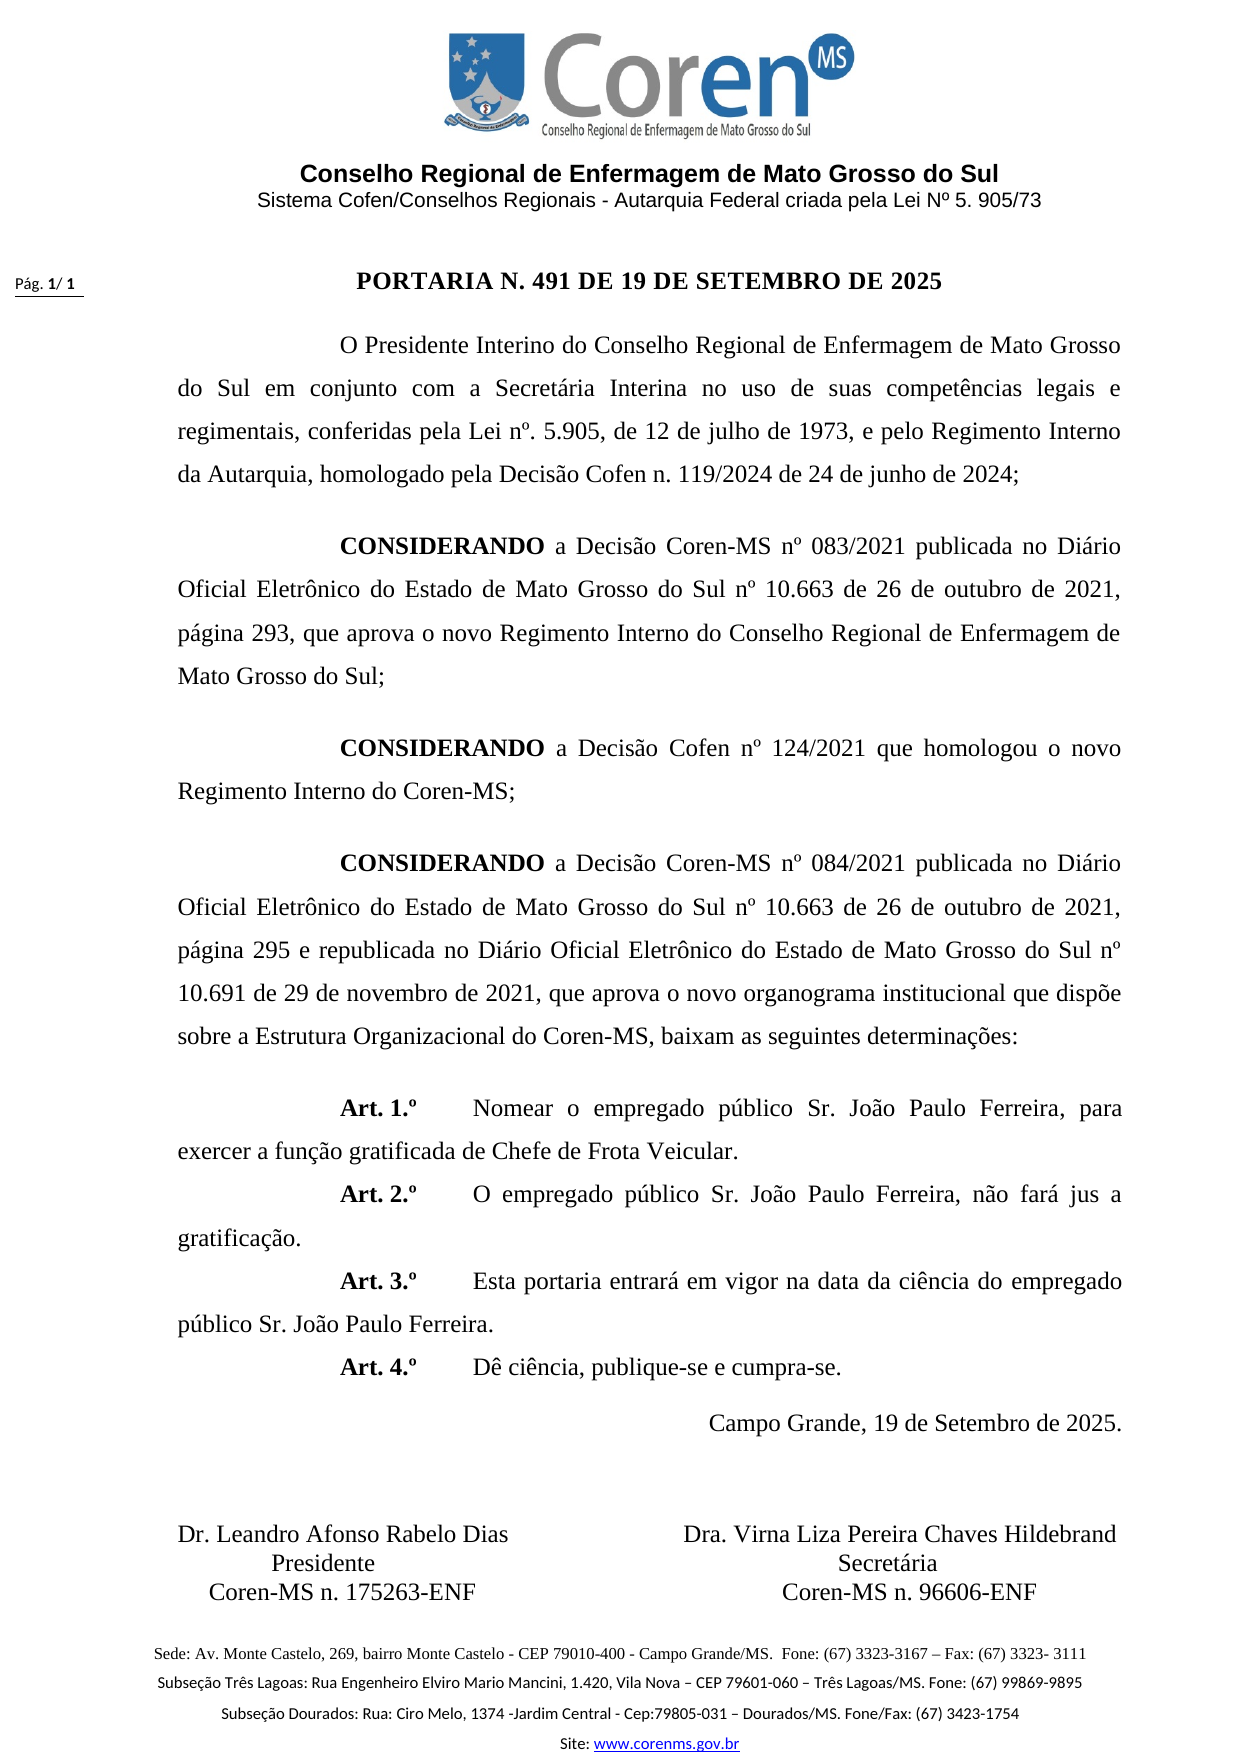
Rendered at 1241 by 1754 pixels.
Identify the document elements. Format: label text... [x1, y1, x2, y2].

list Esta portaria entrará em vigor na data da ciência do empregado público Sr. João Paulo Ferreira. [177, 1266, 1122, 1338]
list Campo Grande, 19 de Setembro de 2025. [340, 1408, 1122, 1436]
text Coren-MS n. 175263-ENF Coren-MS n. 96606-ENF [177, 1577, 1122, 1606]
text Dr. Leandro Afonso Rabelo Dias Dra. Virna Liza Pereira Chaves Hildebrand [177, 1519, 1122, 1548]
text CONSIDERANDO a Decisão Coren-MS nº 084/2021 publicada no Diário Oficial Eletrônico do Estado de Mato Grosso do Sul nº 10.663 de 26 de outubro de 2021, página 295 e republicada no Diário Oficial Eletrônico do Estado de Mato Grosso do Sul nº 10.691 de 29 de novembro de 2021, que aprova o novo organograma institucional que dispõe sobre a Estrutura Organizacional do Coren-MS, baixam as seguintes determinações: [177, 848, 1122, 1050]
title Portaria n. 491 de 19 de setembro de 2025 [177, 266, 1122, 294]
list O empregado público Sr. João Paulo Ferreira, não fará jus a gratificação. [177, 1179, 1122, 1251]
text CONSIDERANDO a Decisão Cofen nº 124/2021 que homologou o novo Regimento Interno do Coren-MS; [177, 733, 1122, 805]
text CONSIDERANDO a Decisão Coren-MS nº 083/2021 publicada no Diário Oficial Eletrônico do Estado de Mato Grosso do Sul nº 10.663 de 26 de outubro de 2021, página 293, que aprova o novo Regimento Interno do Conselho Regional de Enfermagem de Mato Grosso do Sul; [177, 531, 1122, 689]
text Presidente Secretária [177, 1548, 1122, 1577]
picture [442, 30, 857, 143]
text O Presidente Interino do Conselho Regional de Enfermagem de Mato Grosso do Sul em conjunto com a Secretária Interina no uso de suas competências legais e regimentais, conferidas pela Lei nº. 5.905, de 12 de julho de 1973, e pelo Regimento Interno da Autarquia, homologado pela Decisão Cofen n. 119/2024 de 24 de junho de 2024; [177, 330, 1122, 488]
list Dê ciência, publique-se e cumpra-se. [177, 1352, 1122, 1381]
list Nomear o empregado público Sr. João Paulo Ferreira, para exercer a função gratificada de Chefe de Frota Veicular. [177, 1093, 1122, 1165]
